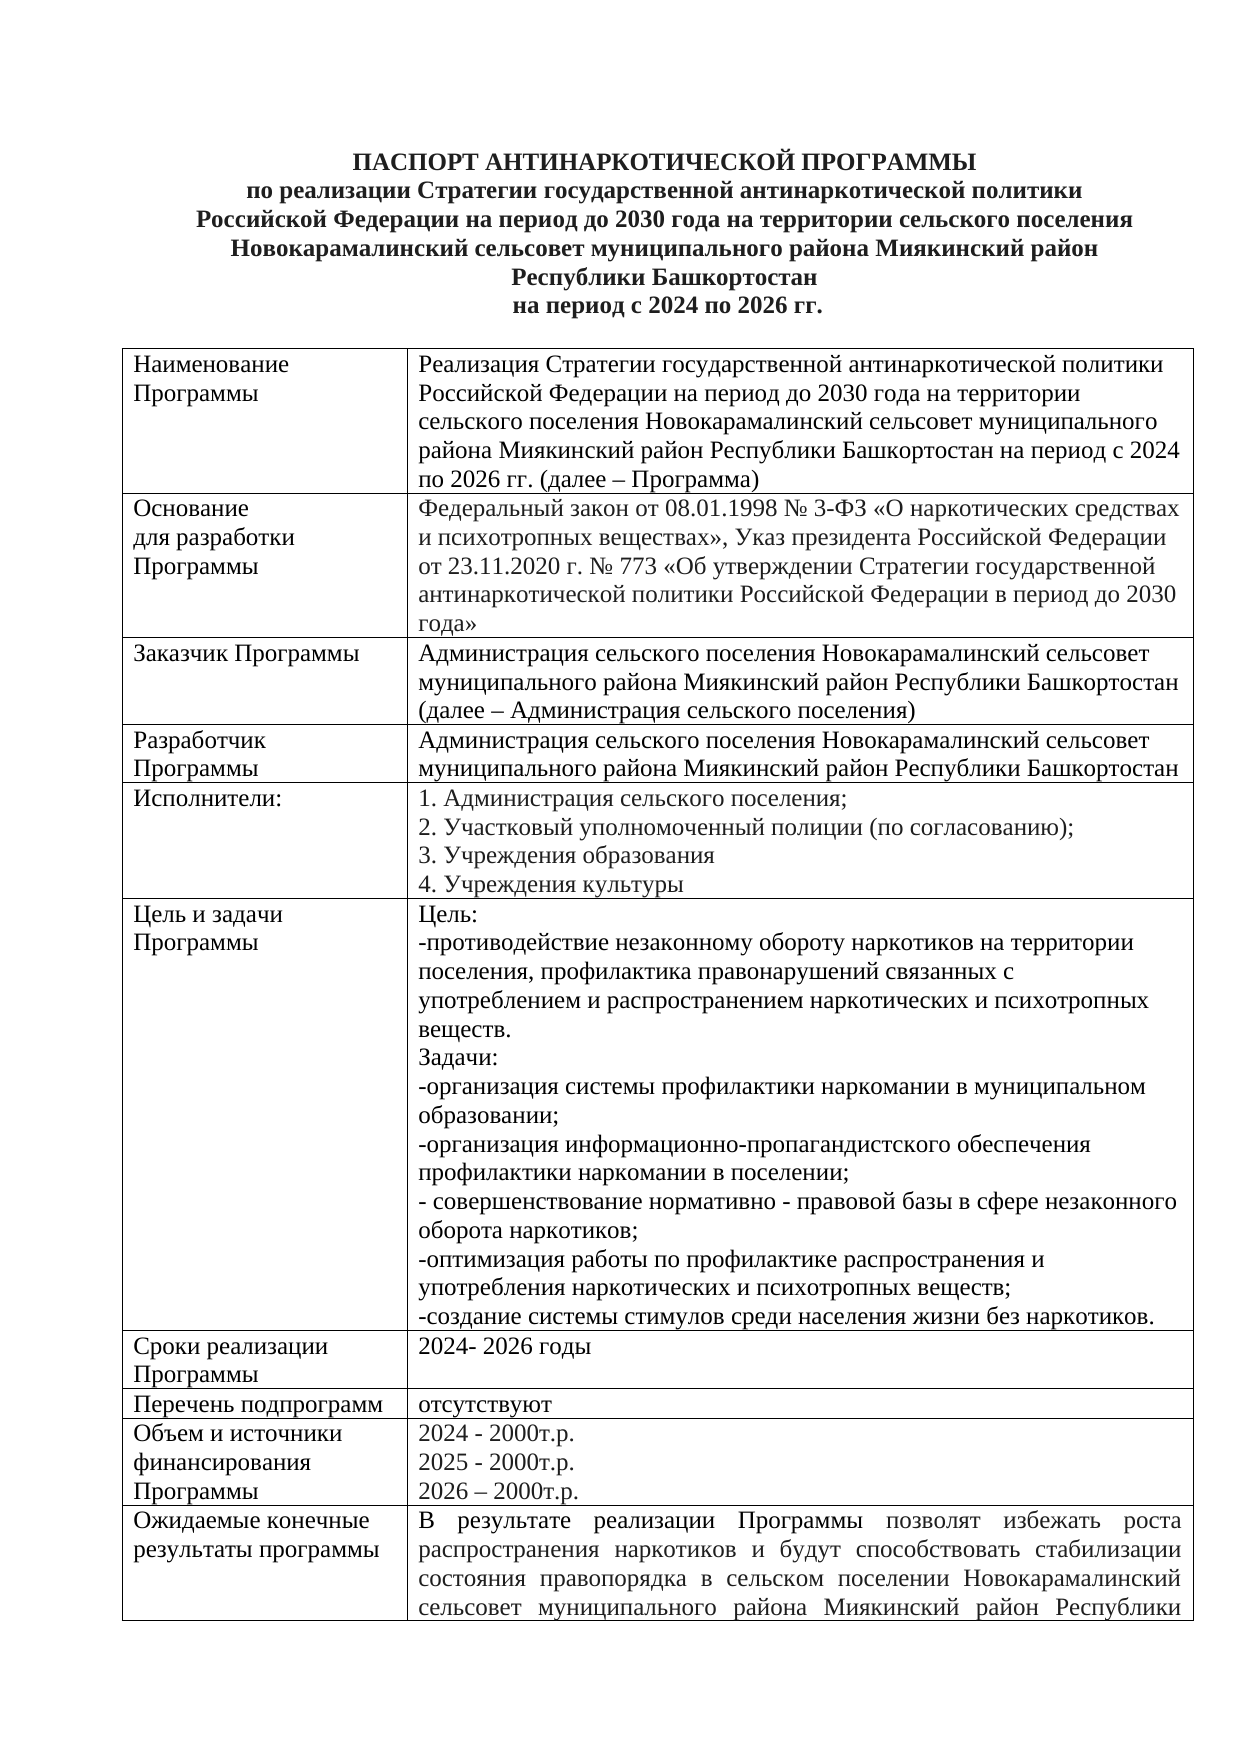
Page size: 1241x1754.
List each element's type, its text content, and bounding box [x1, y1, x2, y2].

table_cell 1. Администрация сельского поселения; 2. Участковый уполномоченный полиции (по согласованию); 3. Учреждения образования 4. Учреждения культуры [408, 783, 1193, 898]
table_cell Объем и источники финансирования Программы [123, 1419, 407, 1505]
table_cell Администрация сельского поселения Новокарамалинский сельсовет муниципального района Миякинский район Республики Башкортостан [408, 725, 1193, 782]
table_cell Разработчик Программы [123, 725, 407, 782]
table_cell Цель: -противодействие незаконному обороту наркотиков на территории поселения, профилактика правонарушений связанных с употреблением и распространением наркотических и психотропных веществ. Задачи: -организация системы профилактики наркомании в муниципальном образовании; -организация информационно-пропагандистского обеспечения профилактики наркомании в поселении; - совершенствование нормативно - правовой базы в сфере незаконного оборота наркотиков; -оптимизация работы по профилактике распространения и употребления наркотических и психотропных веществ; -создание системы стимулов среди населения жизни без наркотиков. [408, 899, 1193, 1330]
table_cell 2024 - 2000т.р. 2025 - 2000т.р. 2026 – 2000т.р. [408, 1419, 1193, 1505]
table_header Наименование Программы [123, 349, 407, 493]
table_cell отсутствуют [408, 1389, 1193, 1418]
table_cell Исполнители: [123, 783, 407, 898]
table_cell Цель и задачи Программы [123, 899, 407, 1330]
table_cell Заказчик Программы [123, 638, 407, 724]
table_cell 2024- 2026 годы [408, 1331, 1193, 1388]
text на период с 2024 по 2026 гг. [148, 291, 1181, 319]
text Российской Федерации на период до 2030 года на территории сельского поселения Новокарамалинский сельсовет муниципального района Миякинский район [148, 204, 1181, 262]
text Республики Башкортостан [148, 262, 1181, 291]
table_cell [123, 1506, 407, 1620]
table_cell Администрация сельского поселения Новокарамалинский сельсовет муниципального района Миякинский район Республики Башкортостан (далее – Администрация сельского поселения) [408, 638, 1193, 724]
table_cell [408, 1506, 1193, 1620]
table_cell Сроки реализации Программы [123, 1331, 407, 1388]
table_cell Перечень подпрограмм [123, 1389, 407, 1418]
text ПАСПОРТ АНТИНАРКОТИЧЕСКОЙ ПРОГРАММЫ [148, 147, 1181, 176]
table_cell Основание для разработки Программы [123, 494, 407, 637]
text по реализации Стратегии государственной антинаркотической политики [148, 176, 1181, 204]
table_cell Федеральный закон от 08.01.1998 № 3-ФЗ «О наркотических средствах и психотропных веществах», Указ президента Российской Федерации от 23.11.2020 г. № 773 «Об утверждении Стратегии государственной антинаркотической политики Российской Федерации в период до 2030 года» [408, 494, 1193, 637]
table_header Реализация Стратегии государственной антинаркотической политики Российской Федерации на период до 2030 года на территории сельского поселения Новокарамалинский сельсовет муниципального района Миякинский район Республики Башкортостан на период с 2024 по 2026 гг. (далее – Программа) [408, 349, 1193, 493]
